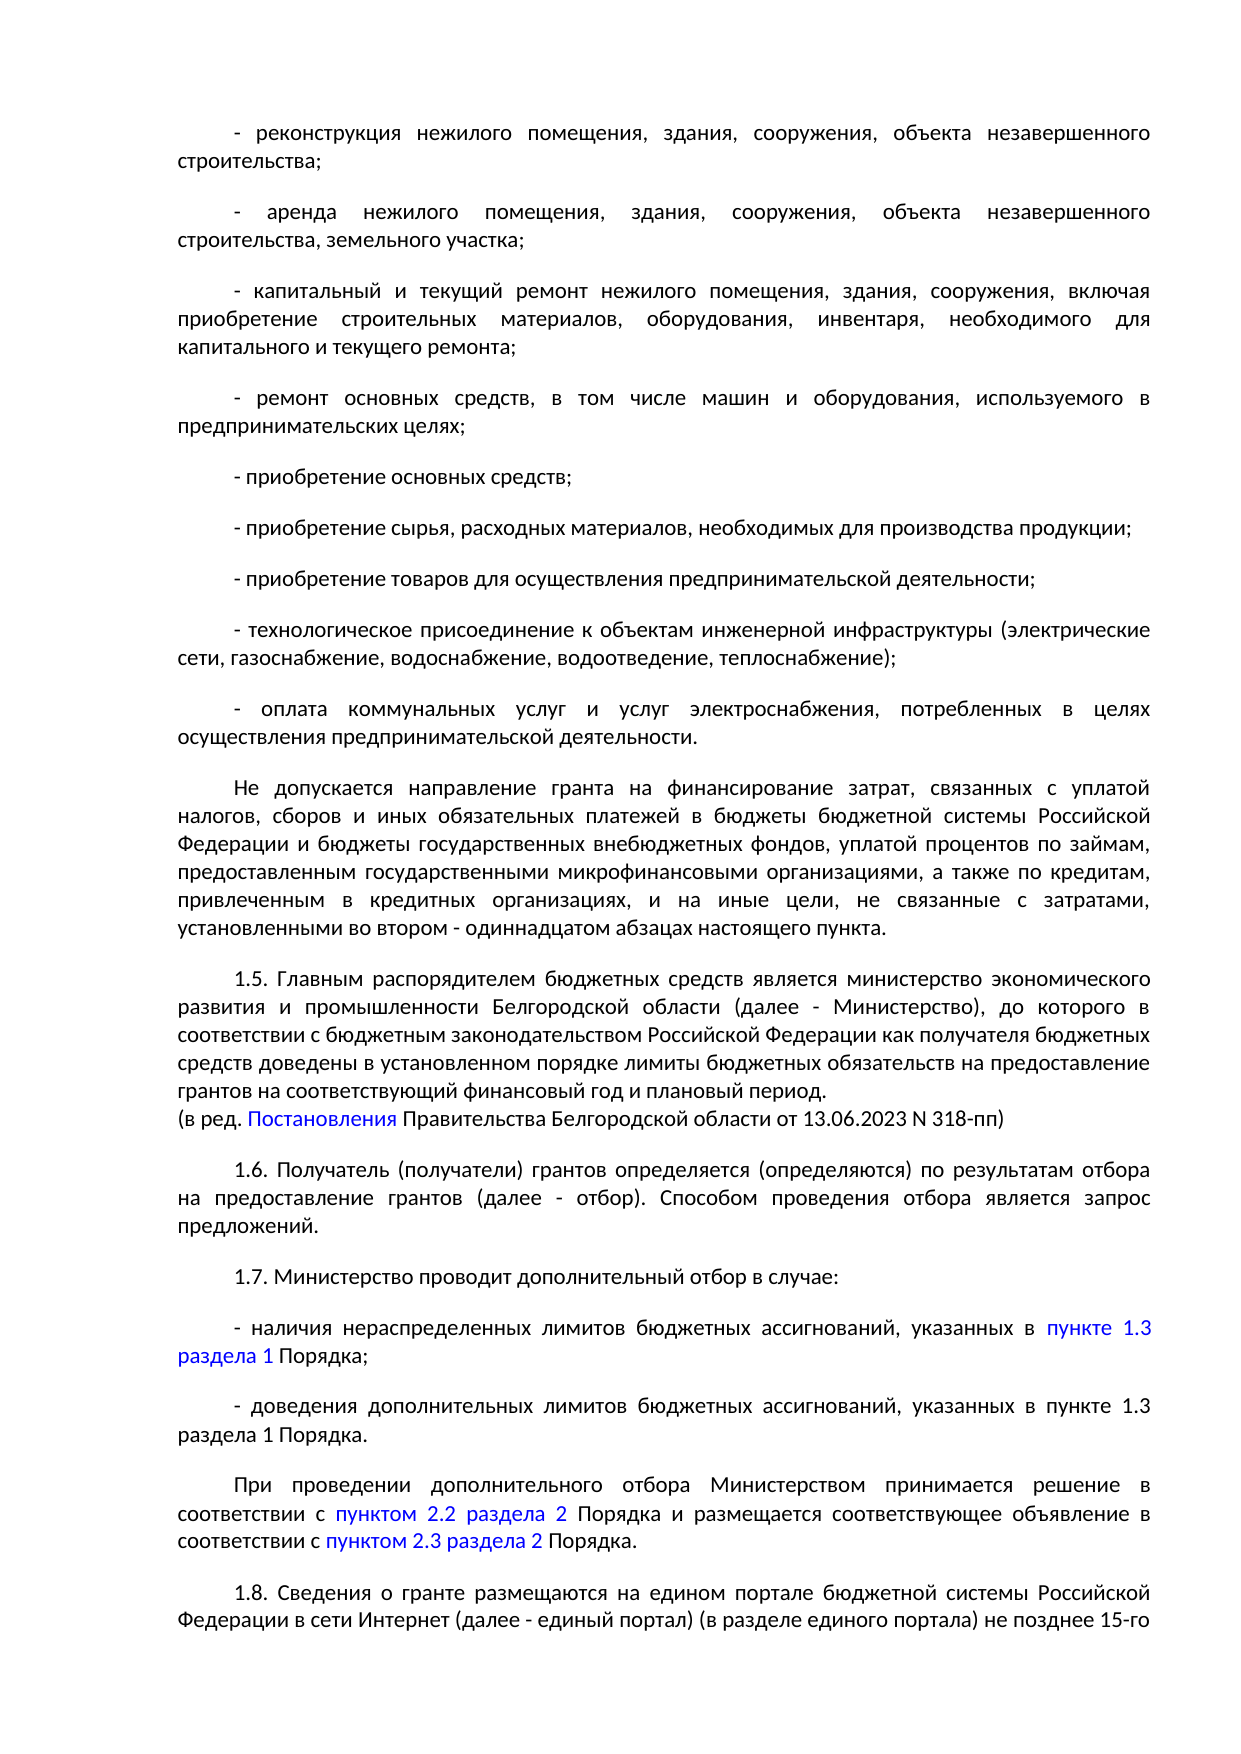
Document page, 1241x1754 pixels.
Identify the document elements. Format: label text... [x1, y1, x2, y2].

text При проведении дополнительного отбора Министерством принимается решение в соответствии с пунктом 2.2 раздела 2 Порядка и размещается соответствующее объявление в соответствии с пунктом 2.3 раздела 2 Порядка. [177, 1471, 1152, 1555]
text - наличия нераспределенных лимитов бюджетных ассигнований, указанных в пункте 1.3 раздела 1 Порядка; [177, 1313, 1152, 1369]
text - приобретение основных средств; [177, 462, 1152, 490]
text 1.7. Министерство проводит дополнительный отбор в случае: [177, 1262, 1152, 1290]
text - капитальный и текущий ремонт нежилого помещения, здания, сооружения, включая приобретение строительных материалов, оборудования, инвентаря, необходимого для капитального и текущего ремонта; [177, 276, 1152, 360]
text - доведения дополнительных лимитов бюджетных ассигнований, указанных в пункте 1.3 раздела 1 Порядка. [177, 1392, 1152, 1448]
text Не допускается направление гранта на финансирование затрат, связанных с уплатой налогов, сборов и иных обязательных платежей в бюджеты бюджетной системы Российской Федерации и бюджеты государственных внебюджетных фондов, уплатой процентов по займам, предоставленным государственными микрофинансовыми организациями, а также по кредитам, привлеченным в кредитных организациях, и на иные цели, не связанные с затратами, установленными во втором - одиннадцатом абзацах настоящего пункта. [177, 773, 1152, 941]
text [177, 1578, 1152, 1634]
text 1.5. Главным распорядителем бюджетных средств является министерство экономического развития и промышленности Белгородской области (далее - Министерство), до которого в соответствии с бюджетным законодательством Российской Федерации как получателя бюджетных средств доведены в установленном порядке лимиты бюджетных обязательств на предоставление грантов на соответствующий финансовый год и плановый период. [177, 964, 1152, 1104]
text - приобретение сырья, расходных материалов, необходимых для производства продукции; [177, 513, 1152, 541]
text - технологическое присоединение к объектам инженерной инфраструктуры (электрические сети, газоснабжение, водоснабжение, водоотведение, теплоснабжение); [177, 615, 1152, 671]
text - аренда нежилого помещения, здания, сооружения, объекта незавершенного строительства, земельного участка; [177, 197, 1152, 253]
text - реконструкция нежилого помещения, здания, сооружения, объекта незавершенного строительства; [177, 118, 1152, 174]
text - оплата коммунальных услуг и услуг электроснабжения, потребленных в целях осуществления предпринимательской деятельности. [177, 694, 1152, 750]
text - приобретение товаров для осуществления предпринимательской деятельности; [177, 564, 1152, 592]
text 1.6. Получатель (получатели) грантов определяется (определяются) по результатам отбора на предоставление грантов (далее - отбор). Способом проведения отбора является запрос предложений. [177, 1155, 1152, 1239]
text - ремонт основных средств, в том числе машин и оборудования, используемого в предпринимательских целях; [177, 383, 1152, 439]
text (в ред. Постановления Правительства Белгородской области от 13.06.2023 N 318-пп) [177, 1104, 1152, 1132]
